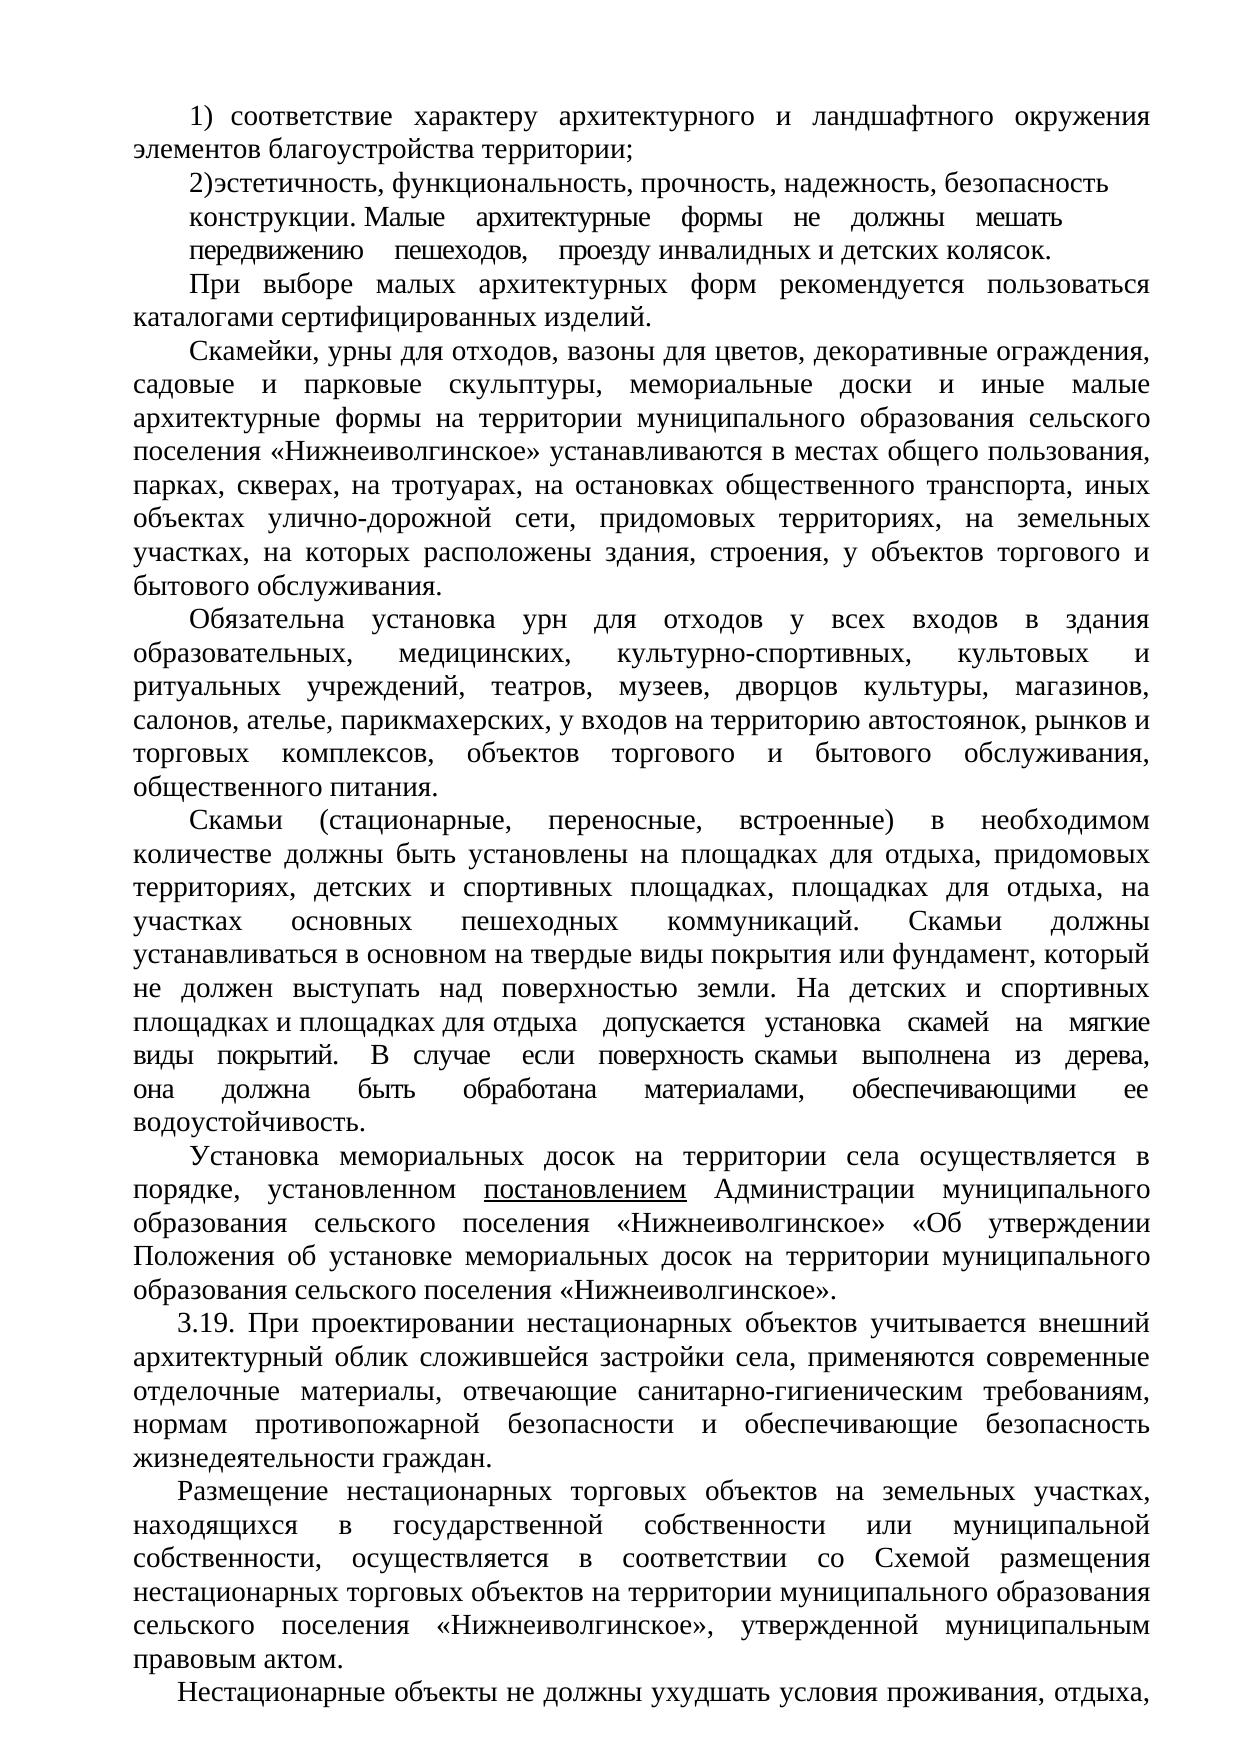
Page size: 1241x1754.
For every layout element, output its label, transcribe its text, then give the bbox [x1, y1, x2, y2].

text 3.19. При проектировании нестационарных объектов учитывается внешний архитектурный облик сложившейся застройки села, применяются современные отделочные материалы, отвечающие санитарно-гигиеническим требованиям, нормам противопожарной безопасности и обеспечивающие безопасность жизнедеятельности граждан. [133, 1306, 1151, 1473]
text 1) соответствие характеру архитектурного и ландшафтного окружения элементов благоустройства территории; [133, 98, 1151, 165]
text Размещение нестационарных торговых объектов на земельных участках, находящихся в государственной собственности или муниципальной собственности, осуществляется в соответствии со Схемой размещения нестационарных торговых объектов на территории муниципального образования сельского поселения «Нижнеиволгинское», утвержденной муниципальным правовым актом. [133, 1473, 1151, 1674]
text При выборе малых архитектурных форм рекомендуется пользоваться каталогами сертифицированных изделий. [133, 266, 1151, 333]
text Установка мемориальных досок на территории села осуществляется в порядке, установленном постановлением Администрации муниципального образования сельского поселения «Нижнеиволгинское» «Об утверждении Положения об установке мемориальных досок на территории муниципального образования сельского поселения «Нижнеиволгинское». [133, 1138, 1151, 1306]
text 2) эстетичность, функциональность, прочность, надежность, безопасность конструкции. Малые архитектурные формы не должны мешать передвижению пешеходов, проезду инвалидных и детских колясок. [189, 165, 1151, 266]
text Скамьи (стационарные, переносные, встроенные) в необходимом количестве должны быть установлены на площадках для отдыха, придомовых территориях, детских и спортивных площадках, площадках для отдыха, на участках основных пешеходных коммуникаций. Скамьи должны устанавливаться в основном на твердые виды покрытия или фундамент, который не должен выступать над поверхностью земли. На детских и спортивных площадках и площадках для отдыха допускается установка скамей на мягкие виды покрытий. В случае если поверхность скамьи выполнена из дерева, она должна быть обработана материалами, обеспечивающими ее водоустойчивость. [133, 802, 1151, 1138]
text Обязательна установка урн для отходов у всех входов в здания образовательных, медицинских, культурно-спортивных, культовых и ритуальных учреждений, театров, музеев, дворцов культуры, магазинов, салонов, ателье, парикмахерских, у входов на территорию автостоянок, рынков и торговых комплексов, объектов торгового и бытового обслуживания, общественного питания. [133, 601, 1151, 802]
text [133, 1674, 1151, 1708]
text Скамейки, урны для отходов, вазоны для цветов, декоративные ограждения, садовые и парковые скульптуры, мемориальные доски и иные малые архитектурные формы на территории муниципального образования сельского поселения «Нижнеиволгинское» устанавливаются в местах общего пользования, парках, скверах, на тротуарах, на остановках общественного транспорта, иных объектах улично-дорожной сети, придомовых территориях, на земельных участках, на которых расположены здания, строения, у объектов торгового и бытового обслуживания. [133, 333, 1151, 601]
